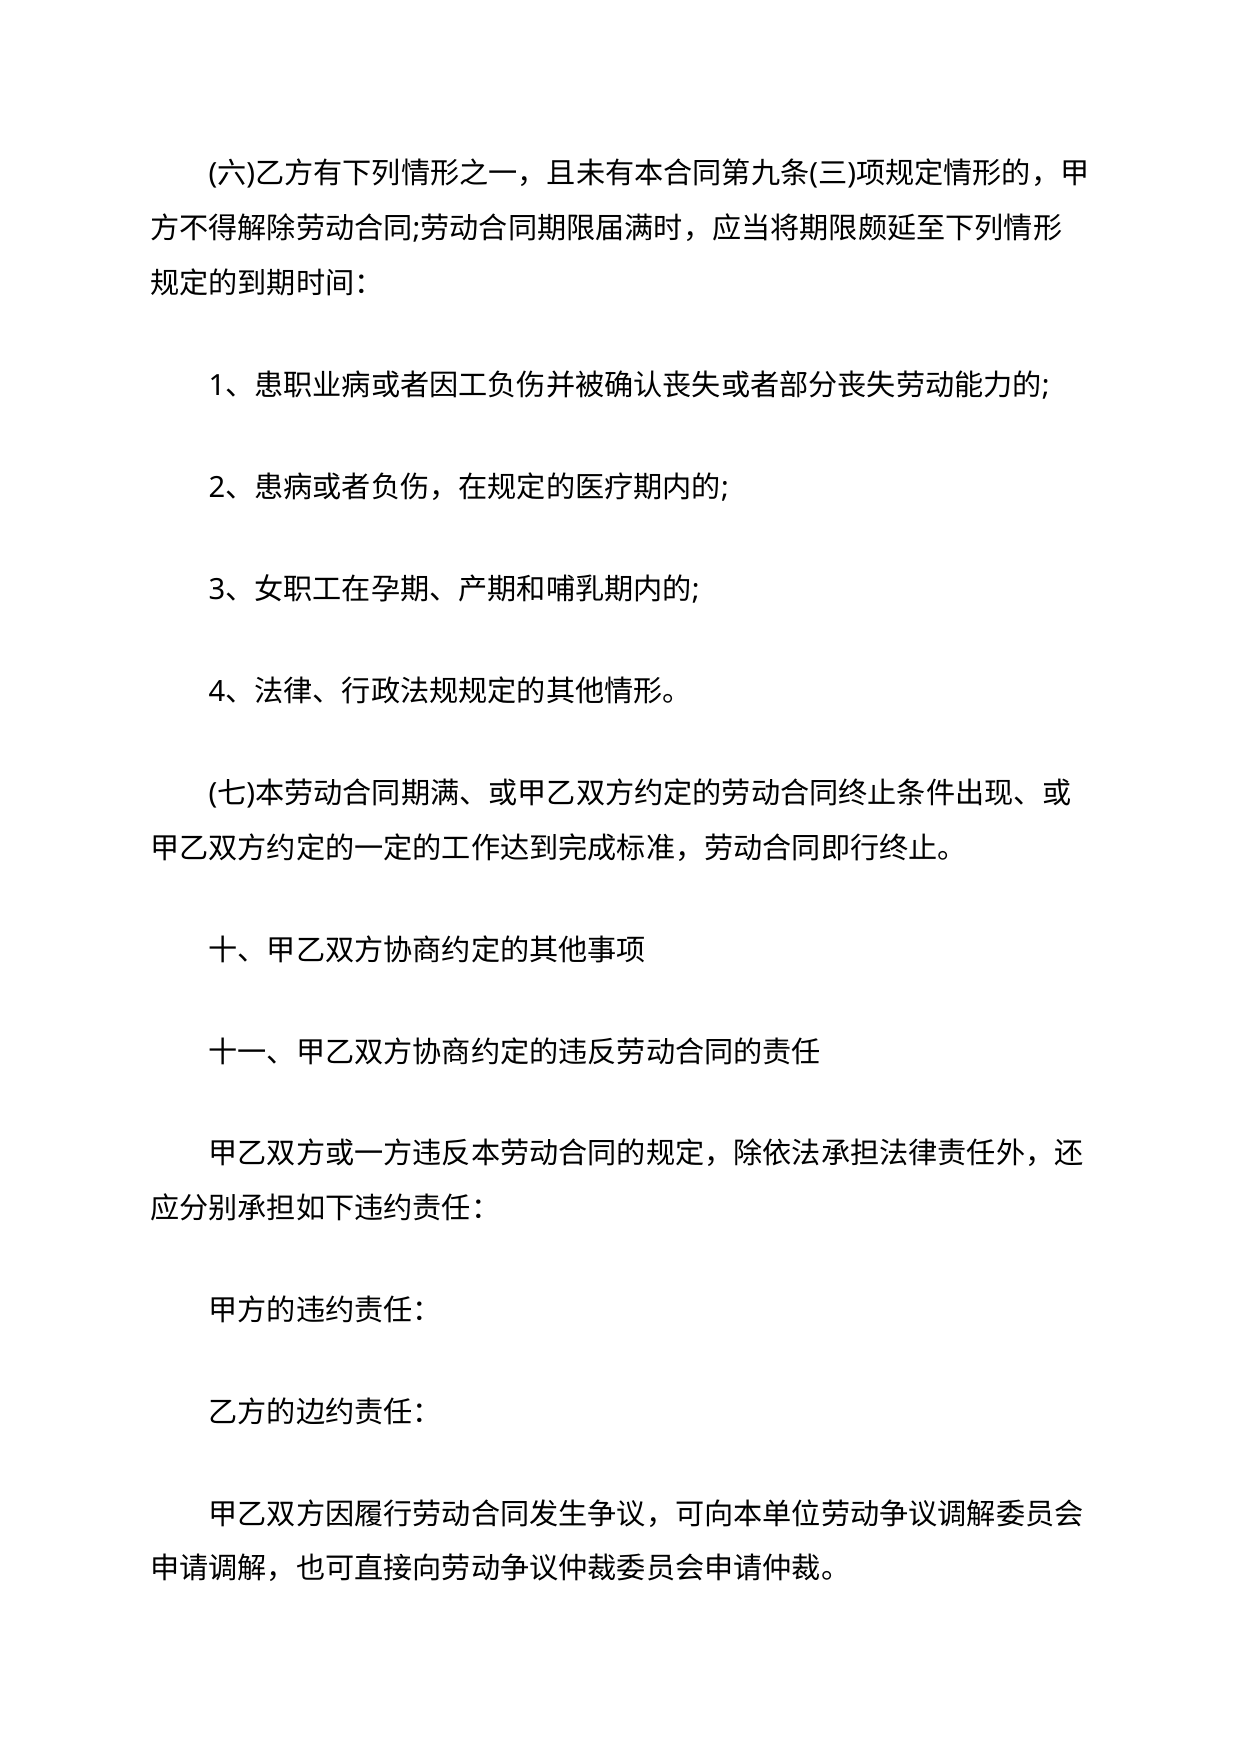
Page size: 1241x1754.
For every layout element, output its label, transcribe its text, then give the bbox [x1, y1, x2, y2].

text 乙方的边约责任： [150, 1388, 1090, 1431]
text 1、患职业病或者因工负伤并被确认丧失或者部分丧失劳动能力的; [150, 362, 1090, 404]
text 3、女职工在孕期、产期和哺乳期内的; [150, 566, 1090, 608]
text 2、患病或者负伤，在规定的医疗期内的; [150, 464, 1090, 506]
text (七)本劳动合同期满、或甲乙双方约定的劳动合同终止条件出现、或甲乙双方约定的一定的工作达到完成标准，劳动合同即行终止。 [150, 770, 1090, 867]
text 4、法律、行政法规规定的其他情形。 [150, 668, 1090, 710]
text (六)乙方有下列情形之一，且未有本合同第九条(三)项规定情形的，甲方不得解除劳动合同;劳动合同期限届满时，应当将期限颇延至下列情形规定的到期时间： [150, 150, 1090, 302]
text 十、甲乙双方协商约定的其他事项 [150, 926, 1090, 969]
text 甲方的违约责任： [150, 1287, 1090, 1329]
text 十一、甲乙双方协商约定的违反劳动合同的责任 [150, 1028, 1090, 1071]
text 甲乙双方或一方违反本劳动合同的规定，除依法承担法律责任外，还应分别承担如下违约责任： [150, 1130, 1090, 1227]
text 甲乙双方因履行劳动合同发生争议，可向本单位劳动争议调解委员会申请调解，也可直接向劳动争议仲裁委员会申请仲裁。 [150, 1490, 1090, 1587]
